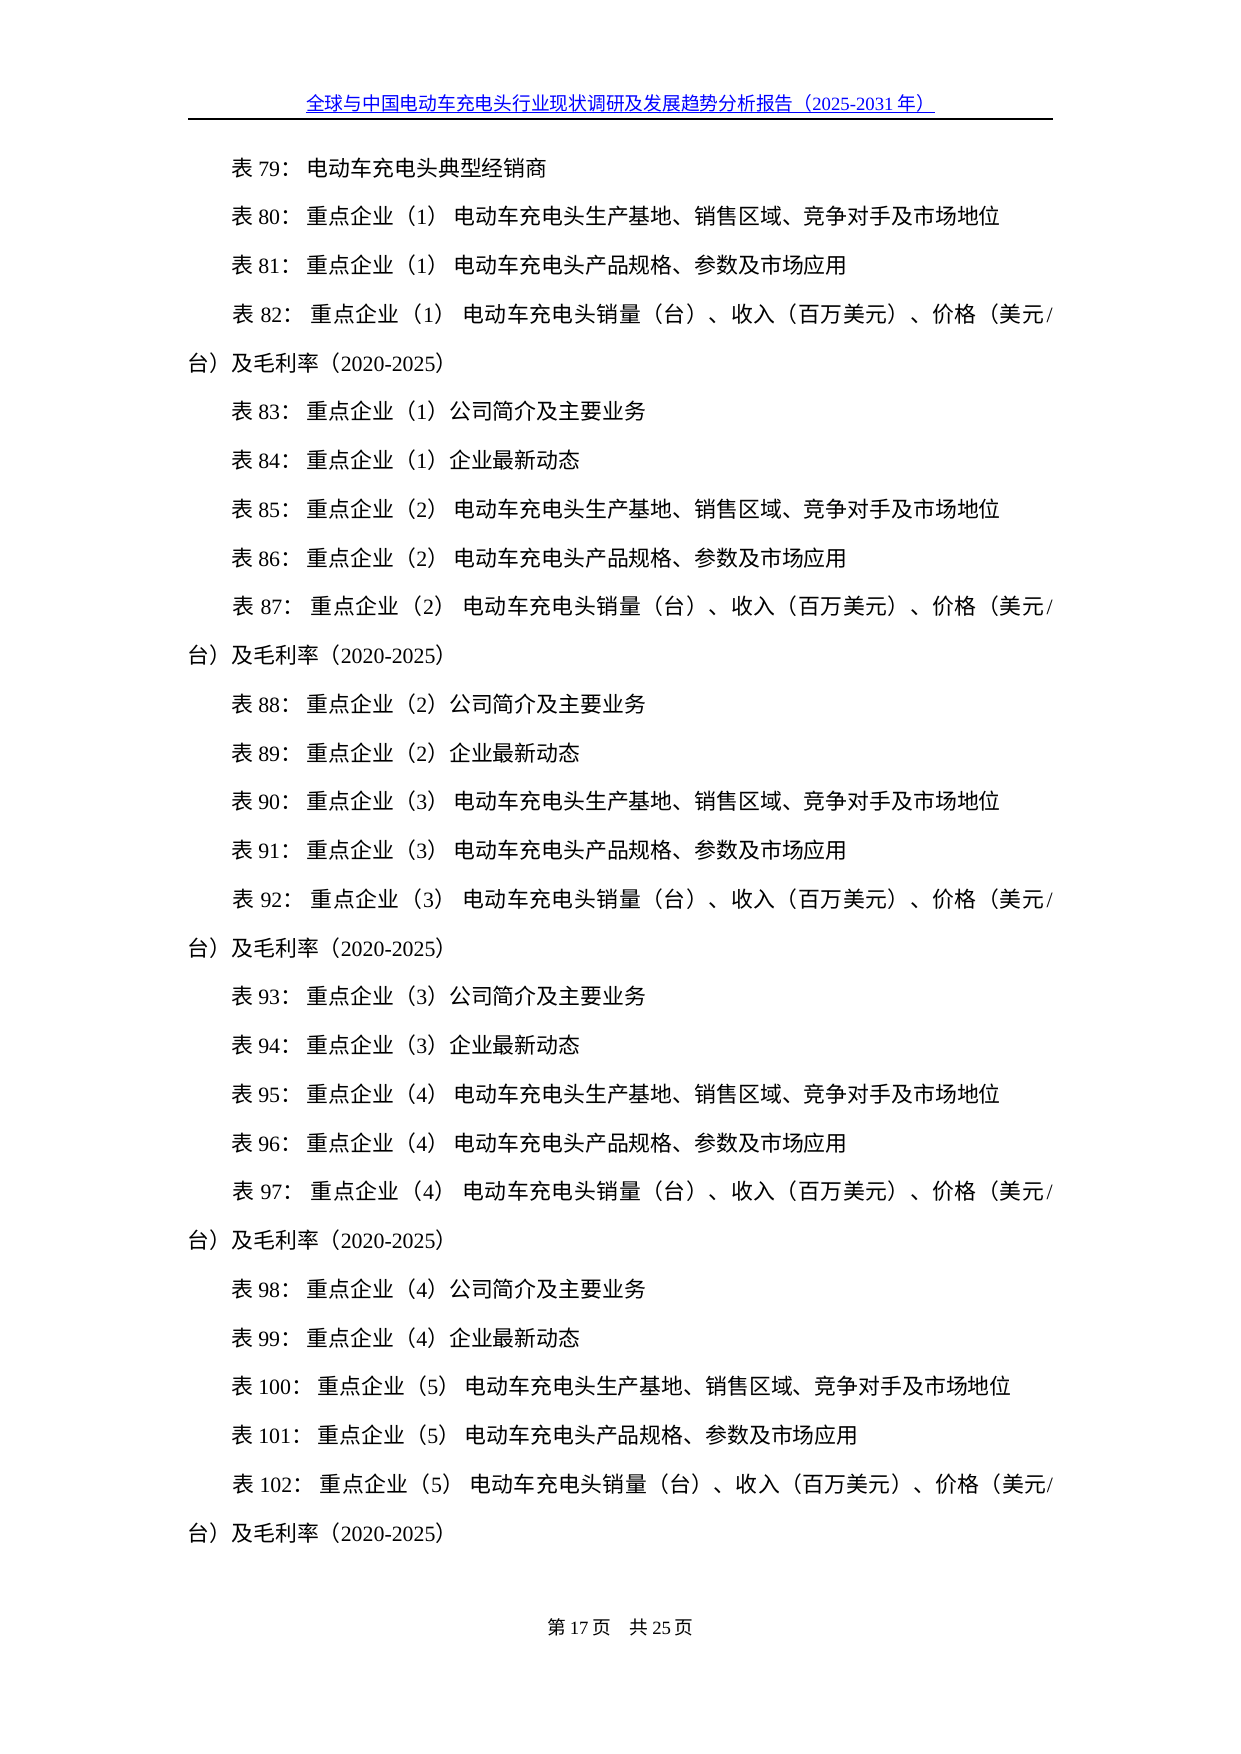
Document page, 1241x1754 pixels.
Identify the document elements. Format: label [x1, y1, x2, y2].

text [187, 150, 1053, 1548]
